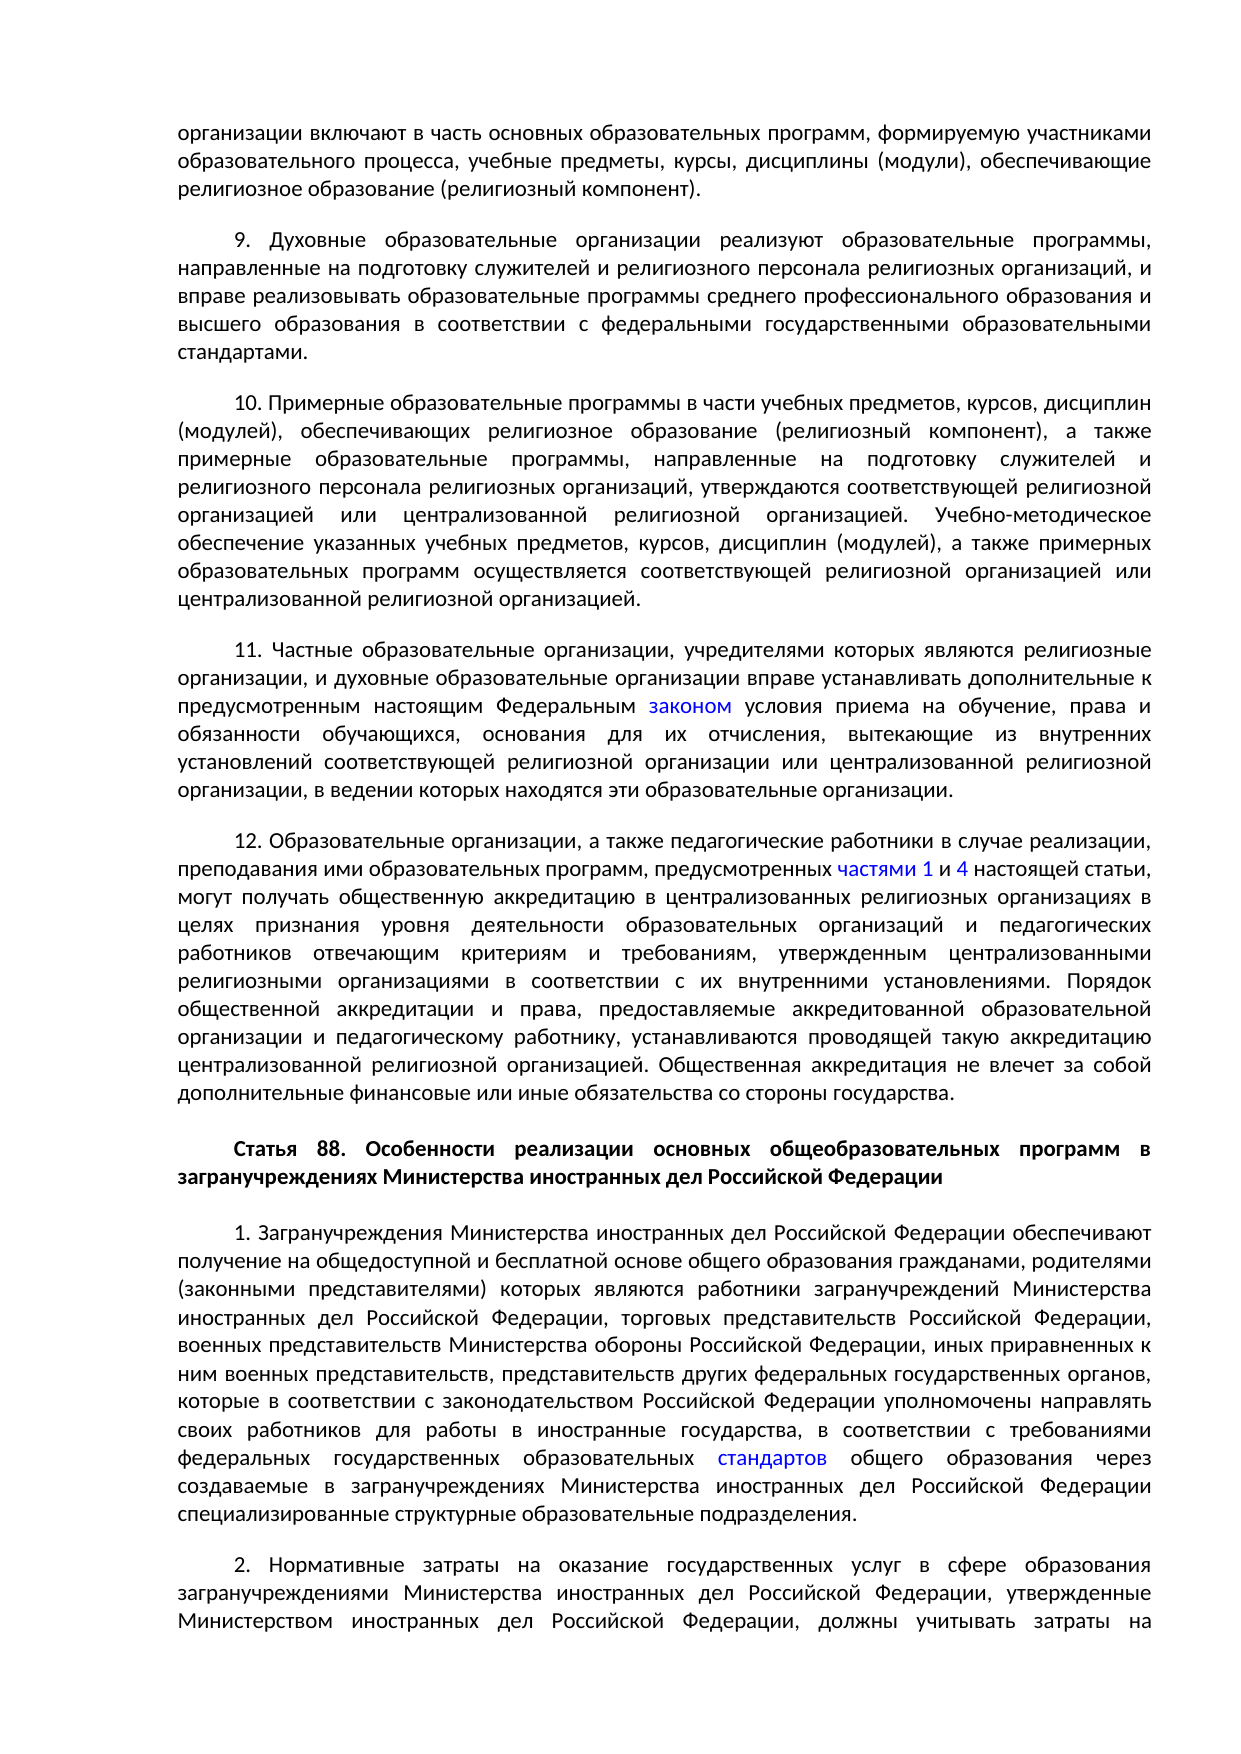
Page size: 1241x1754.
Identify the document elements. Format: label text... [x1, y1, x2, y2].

title Статья 88. Особенности реализации основных общеобразовательных программ в загранучреждениях Министерства иностранных дел Российской Федерации [177, 1134, 1152, 1191]
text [177, 118, 1152, 202]
text 1. Загранучреждения Министерства иностранных дел Российской Федерации обеспечивают получение на общедоступной и бесплатной основе общего образования гражданами, родителями (законными представителями) которых являются работники загранучреждений Министерства иностранных дел Российской Федерации, торговых представительств Российской Федерации, военных представительств Министерства обороны Российской Федерации, иных приравненных к ним военных представительств, представительств других федеральных государственных органов, которые в соответствии с законодательством Российской Федерации уполномочены направлять своих работников для работы в иностранные государства, в соответствии с требованиями федеральных государственных образовательных стандартов общего образования через создаваемые в загранучреждениях Министерства иностранных дел Российской Федерации специализированные структурные образовательные подразделения. [177, 1218, 1152, 1527]
text 10. Примерные образовательные программы в части учебных предметов, курсов, дисциплин (модулей), обеспечивающих религиозное образование (религиозный компонент), а также примерные образовательные программы, направленные на подготовку служителей и религиозного персонала религиозных организаций, утверждаются соответствующей религиозной организацией или централизованной религиозной организацией. Учебно-методическое обеспечение указанных учебных предметов, курсов, дисциплин (модулей), а также примерных образовательных программ осуществляется соответствующей религиозной организацией или централизованной религиозной организацией. [177, 388, 1152, 612]
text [177, 1550, 1152, 1634]
text 11. Частные образовательные организации, учредителями которых являются религиозные организации, и духовные образовательные организации вправе устанавливать дополнительные к предусмотренным настоящим Федеральным законом условия приема на обучение, права и обязанности обучающихся, основания для их отчисления, вытекающие из внутренних установлений соответствующей религиозной организации или централизованной религиозной организации, в ведении которых находятся эти образовательные организации. [177, 635, 1152, 803]
text 12. Образовательные организации, а также педагогические работники в случае реализации, преподавания ими образовательных программ, предусмотренных частями 1 и 4 настоящей статьи, могут получать общественную аккредитацию в централизованных религиозных организациях в целях признания уровня деятельности образовательных организаций и педагогических работников отвечающим критериям и требованиям, утвержденным централизованными религиозными организациями в соответствии с их внутренними установлениями. Порядок общественной аккредитации и права, предоставляемые аккредитованной образовательной организации и педагогическому работнику, устанавливаются проводящей такую аккредитацию централизованной религиозной организацией. Общественная аккредитация не влечет за собой дополнительные финансовые или иные обязательства со стороны государства. [177, 826, 1152, 1106]
text 9. Духовные образовательные организации реализуют образовательные программы, направленные на подготовку служителей и религиозного персонала религиозных организаций, и вправе реализовывать образовательные программы среднего профессионального образования и высшего образования в соответствии с федеральными государственными образовательными стандартами. [177, 225, 1152, 365]
